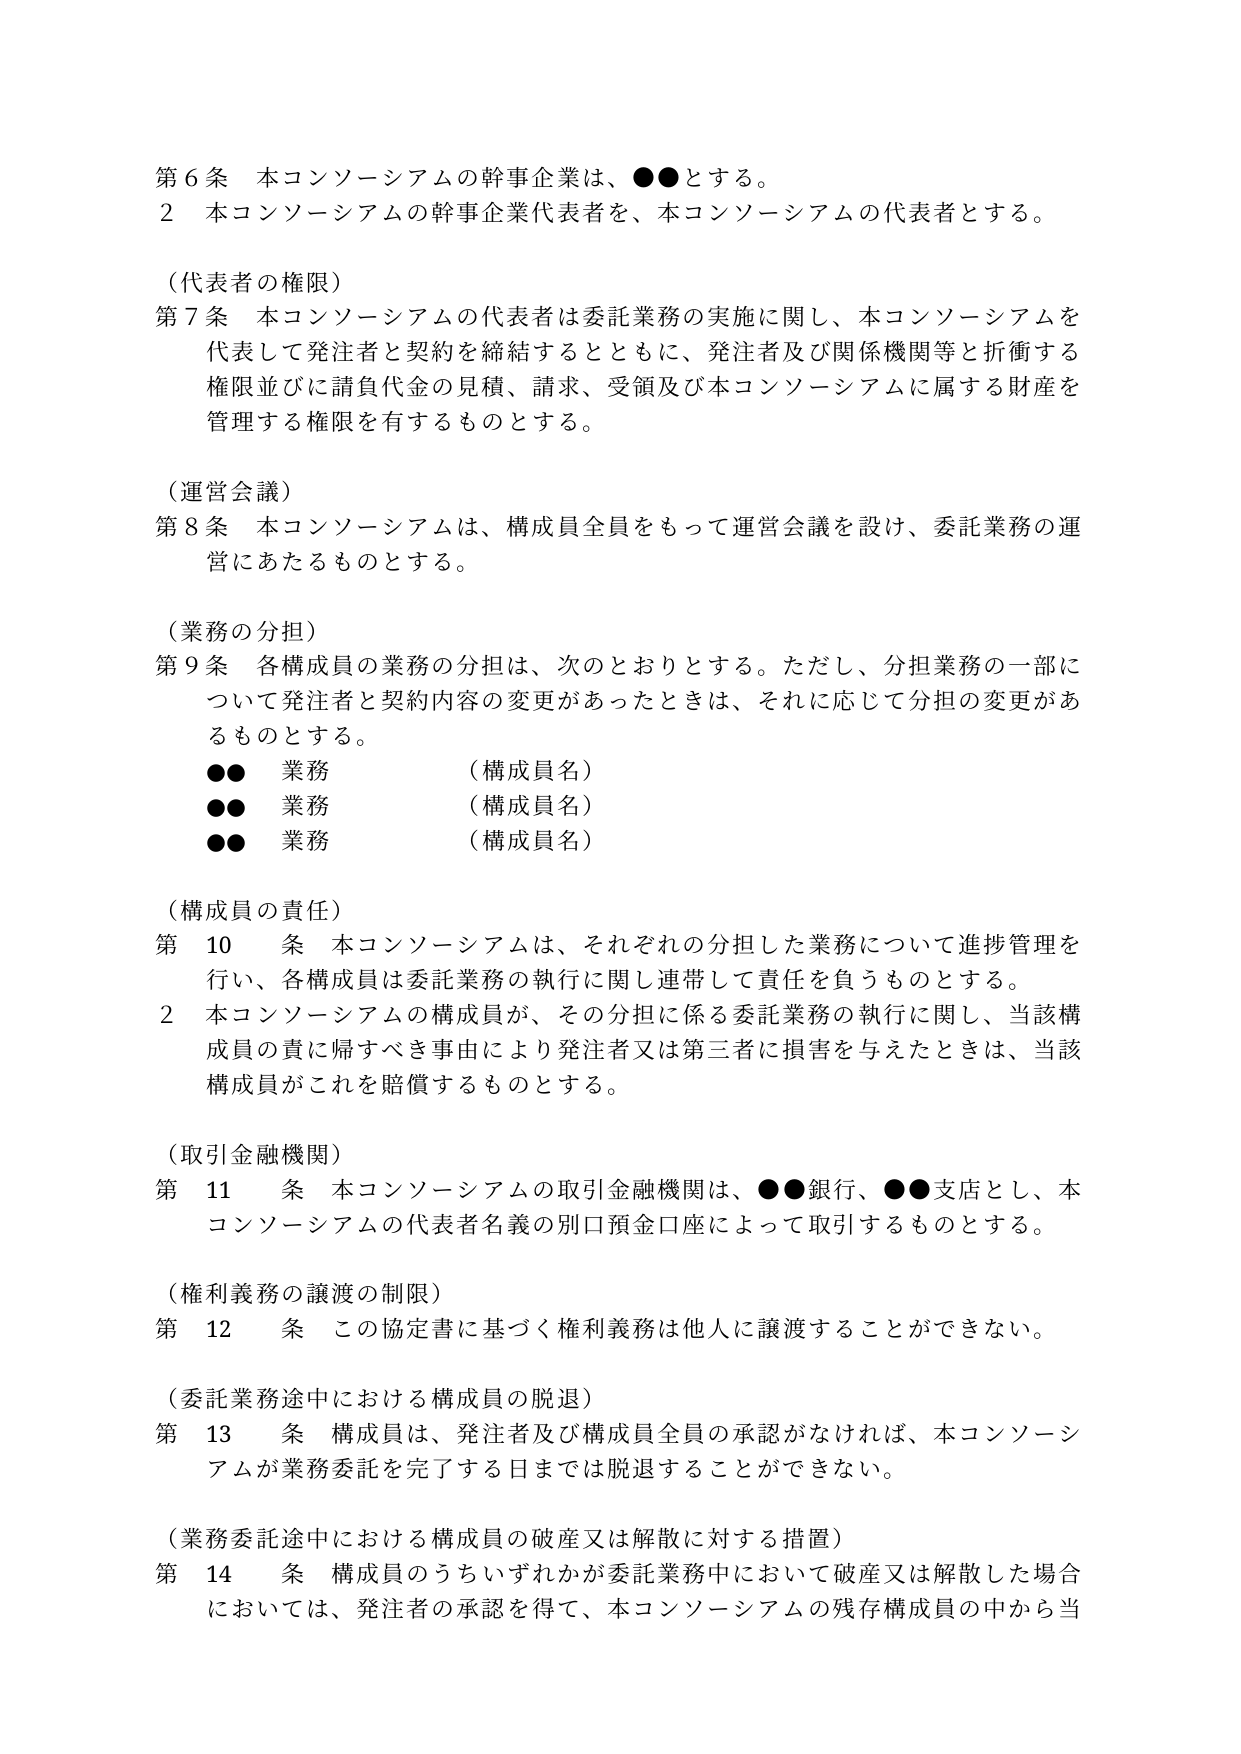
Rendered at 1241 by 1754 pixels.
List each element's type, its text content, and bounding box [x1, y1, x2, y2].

text （運営会議） [156, 473, 1084, 508]
text （業務の分担） [156, 613, 1084, 647]
text ●●業務 （構成員名） [182, 822, 1084, 857]
text 第９条 各構成員の業務の分担は、次のとおりとする。ただし、分担業務の一部について発注者と契約内容の変更があったときは、それに応じて分担の変更があるものとする。 [156, 647, 1084, 752]
text ●●業務 （構成員名） [182, 787, 1084, 822]
text （取引金融機関） [156, 1136, 1084, 1171]
text 第11条 本コンソーシアムの取引金融機関は、●●銀行、●●支店とし、本コンソーシアムの代表者名義の別口預金口座によって取引するものとする。 [156, 1171, 1084, 1241]
text （業務委託途中における構成員の破産又は解散に対する措置） [156, 1520, 1084, 1555]
text （構成員の責任） [156, 892, 1084, 927]
text 第８条 本コンソーシアムは、構成員全員をもって運営会議を設け、委託業務の運営にあたるものとする。 [156, 508, 1084, 578]
text ●●業務 （構成員名） [182, 752, 1084, 787]
text 第12条 この協定書に基づく権利義務は他人に譲渡することができない。 [156, 1311, 1084, 1345]
text ２ 本コンソーシアムの幹事企業代表者を、本コンソーシアムの代表者とする。 [156, 194, 1084, 229]
text 第６条 本コンソーシアムの幹事企業は、●●とする。 [156, 159, 1084, 194]
text ２ 本コンソーシアムの構成員が、その分担に係る委託業務の執行に関し、当該構成員の責に帰すべき事由により発注者又は第三者に損害を与えたときは、当該構成員がこれを賠償するものとする。 [156, 996, 1084, 1101]
text 第10条 本コンソーシアムは、それぞれの分担した業務について進捗管理を行い、各構成員は委託業務の執行に関し連帯して責任を負うものとする。 [156, 927, 1084, 996]
text （権利義務の譲渡の制限） [156, 1276, 1084, 1311]
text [156, 1555, 1084, 1624]
text 第７条 本コンソーシアムの代表者は委託業務の実施に関し、本コンソーシアムを代表して発注者と契約を締結するとともに、発注者及び関係機関等と折衝する権限並びに請負代金の見積、請求、受領及び本コンソーシアムに属する財産を管理する権限を有するものとする。 [156, 298, 1084, 438]
text （委託業務途中における構成員の脱退） [156, 1380, 1084, 1415]
text （代表者の権限） [156, 264, 1084, 298]
text 第13条 構成員は、発注者及び構成員全員の承認がなければ、本コンソーシアムが業務委託を完了する日までは脱退することができない。 [156, 1415, 1084, 1485]
